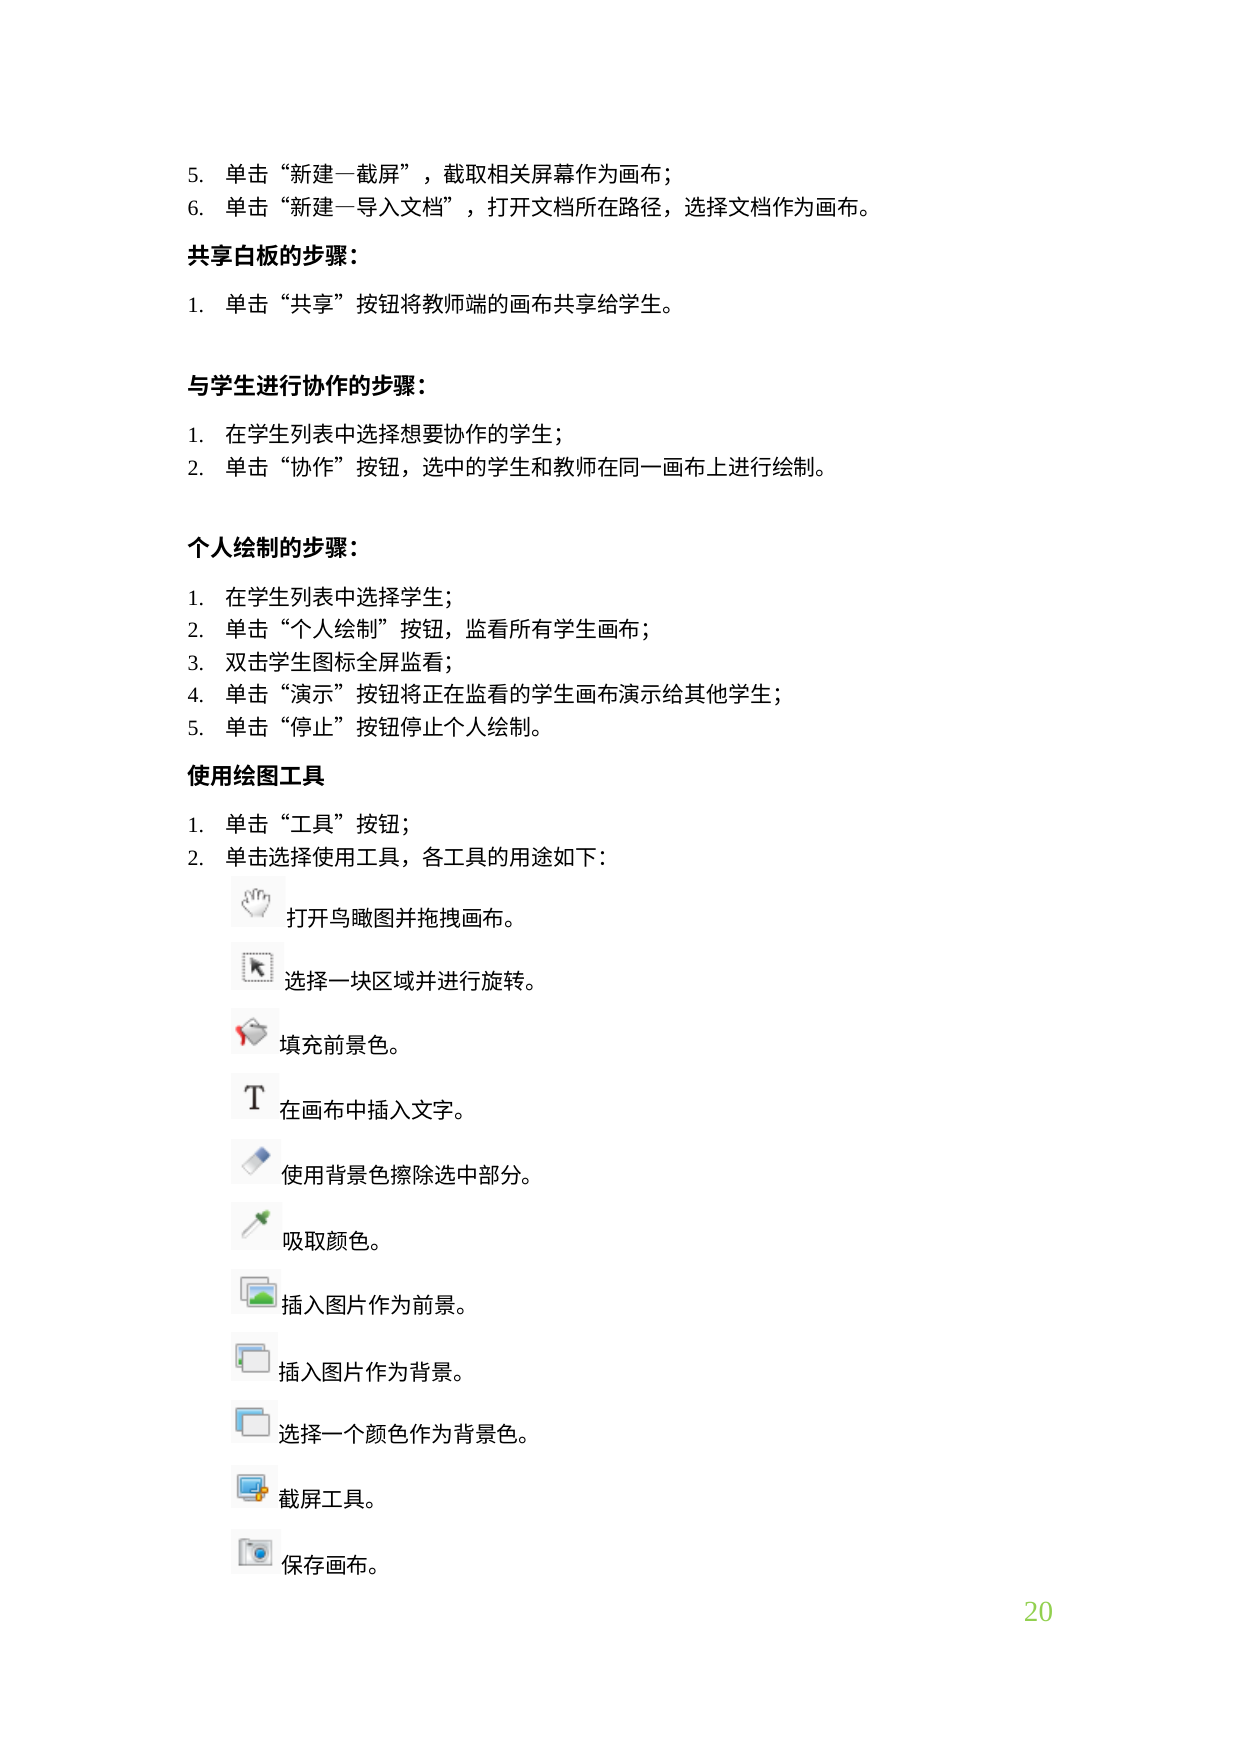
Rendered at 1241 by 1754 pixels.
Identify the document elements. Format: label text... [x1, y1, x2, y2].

picture [231, 1073, 280, 1119]
text 使用绘图工具 [187, 742, 1053, 807]
list 在学生列表中选择想要协作的学生； [187, 417, 1053, 449]
list 单击“演示”按钮将正在监看的学生画布演示给其他学生； [187, 677, 1053, 709]
text 在画布中插入文字。 [187, 1067, 1053, 1132]
picture [231, 1008, 280, 1054]
picture [231, 1269, 282, 1314]
picture [231, 1400, 278, 1443]
text 选择一块区域并进行旋转。 [187, 937, 1053, 1002]
list 单击“共享”按钮将教师端的画布共享给学生。 [187, 287, 1053, 319]
list 单击“新建—导入文档”，打开文档所在路径，选择文档作为画布。 [187, 189, 1053, 222]
list 单击“协作”按钮，选中的学生和教师在同一画布上进行绘制。 [187, 449, 1053, 482]
text 保存画布。 [187, 1522, 1053, 1587]
text 共享白板的步骤： [187, 222, 1053, 287]
text 插入图片作为前景。 [187, 1262, 1053, 1327]
text 吸取颜色。 [187, 1197, 1053, 1262]
picture [231, 1465, 278, 1508]
list 单击“停止”按钮停止个人绘制。 [187, 709, 1053, 742]
list 单击“个人绘制”按钮，监看所有学生画布； [187, 612, 1053, 644]
text 截屏工具。 [187, 1457, 1053, 1522]
text 填充前景色。 [187, 1002, 1053, 1067]
list 单击“工具”按钮； [187, 807, 1053, 839]
text 使用背景色擦除选中部分。 [187, 1132, 1053, 1197]
picture [231, 1202, 283, 1250]
picture [231, 876, 286, 927]
picture [231, 1529, 282, 1574]
list 双击学生图标全屏监看； [187, 644, 1053, 677]
text 选择一个颜色作为背景色。 [187, 1392, 1053, 1457]
list 在学生列表中选择学生； [187, 579, 1053, 612]
text 与学生进行协作的步骤： [187, 352, 1053, 417]
picture [231, 942, 285, 990]
picture [231, 1332, 278, 1381]
list 单击“新建—截屏”，截取相关屏幕作为画布； [187, 157, 1053, 189]
picture [231, 1139, 282, 1184]
text 插入图片作为背景。 [187, 1327, 1053, 1392]
text 个人绘制的步骤： [187, 514, 1053, 579]
text 打开鸟瞰图并拖拽画布。 [187, 872, 1053, 937]
list 单击选择使用工具，各工具的用途如下： [187, 839, 1053, 872]
